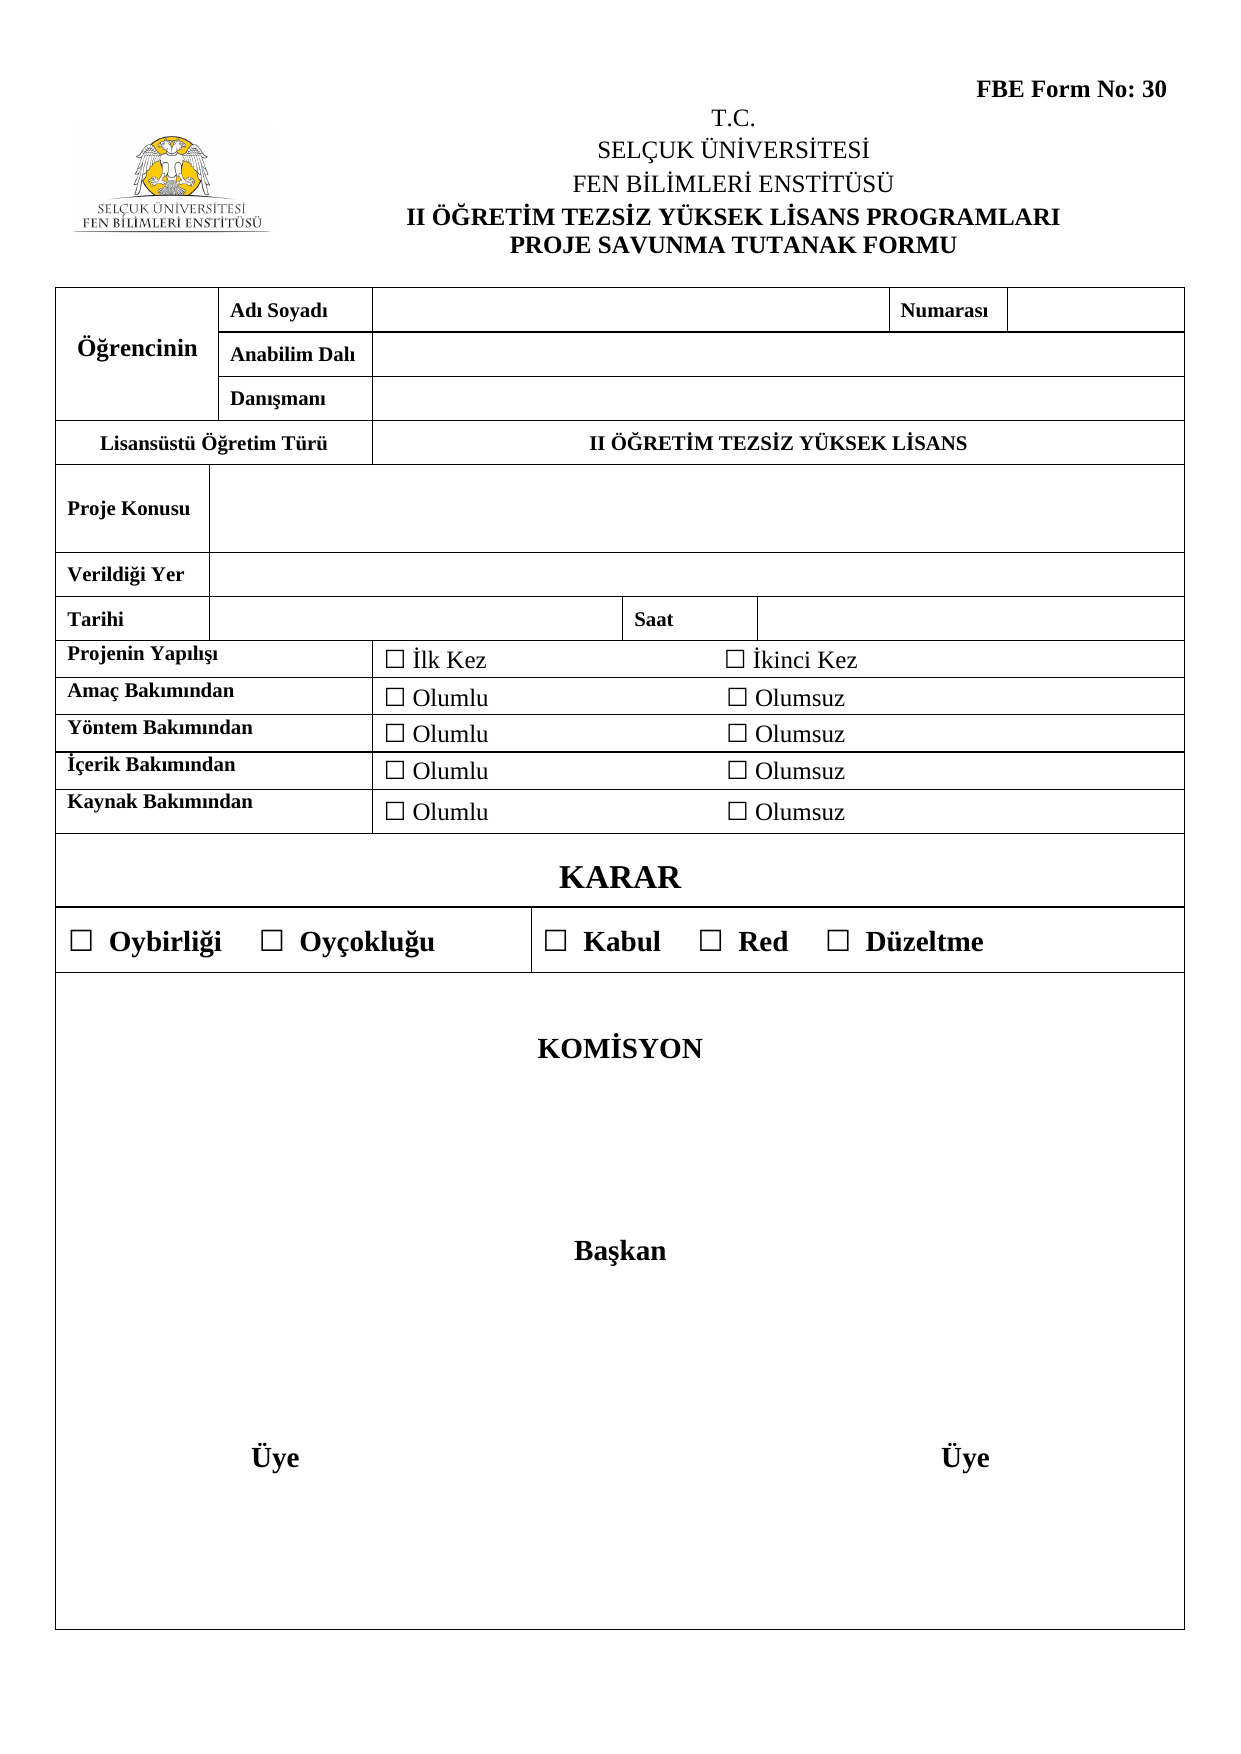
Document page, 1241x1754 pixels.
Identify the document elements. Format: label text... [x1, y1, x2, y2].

table_cell Olumlu Olumsuz [373, 790, 1184, 833]
table_cell [758, 597, 1184, 640]
table_cell Olumlu Olumsuz [373, 715, 1184, 751]
table_header Adı Soyadı [219, 288, 372, 331]
table_cell KARAR [56, 834, 1184, 906]
table_cell İçerik Bakımından [56, 753, 372, 788]
table_cell Danışmanı [219, 377, 372, 420]
table_cell İlk Kez İkinci Kez [373, 641, 1184, 677]
table_cell Saat [623, 597, 757, 640]
table_cell Anabilim Dalı [219, 333, 372, 376]
table_cell Kaynak Bakımından [56, 790, 372, 833]
table_cell Olumlu Olumsuz [373, 678, 1184, 714]
table_header Numarası [890, 288, 1007, 331]
table_cell [210, 553, 1184, 596]
picture [71, 125, 274, 236]
table_header [373, 288, 889, 331]
table_cell Projenin Yapılışı [56, 641, 372, 677]
table_cell [373, 377, 1184, 420]
table_cell [373, 333, 1184, 376]
table_cell Lisansüstü Öğretim Türü [56, 421, 372, 464]
table_cell Tarihi [56, 597, 209, 640]
table_cell KOMİSYON Başkan Üye Üye [56, 973, 1184, 1629]
table_cell Oybirliği Oyçokluğu [56, 908, 531, 972]
table_cell [210, 465, 1184, 552]
table_cell Amaç Bakımından [56, 678, 372, 714]
table_cell Verildiği Yer [56, 553, 209, 596]
table_cell II ÖĞRETİM TEZSİZ YÜKSEK LİSANS [373, 421, 1184, 464]
table_cell Proje Konusu [56, 465, 209, 552]
table_cell Olumlu Olumsuz [373, 753, 1184, 788]
table_cell Yöntem Bakımından [56, 715, 372, 751]
table_cell Kabul Red Düzeltme [532, 908, 1184, 972]
table_header Öğrencinin [56, 288, 218, 420]
table_header [1008, 288, 1184, 331]
table_cell [210, 597, 622, 640]
